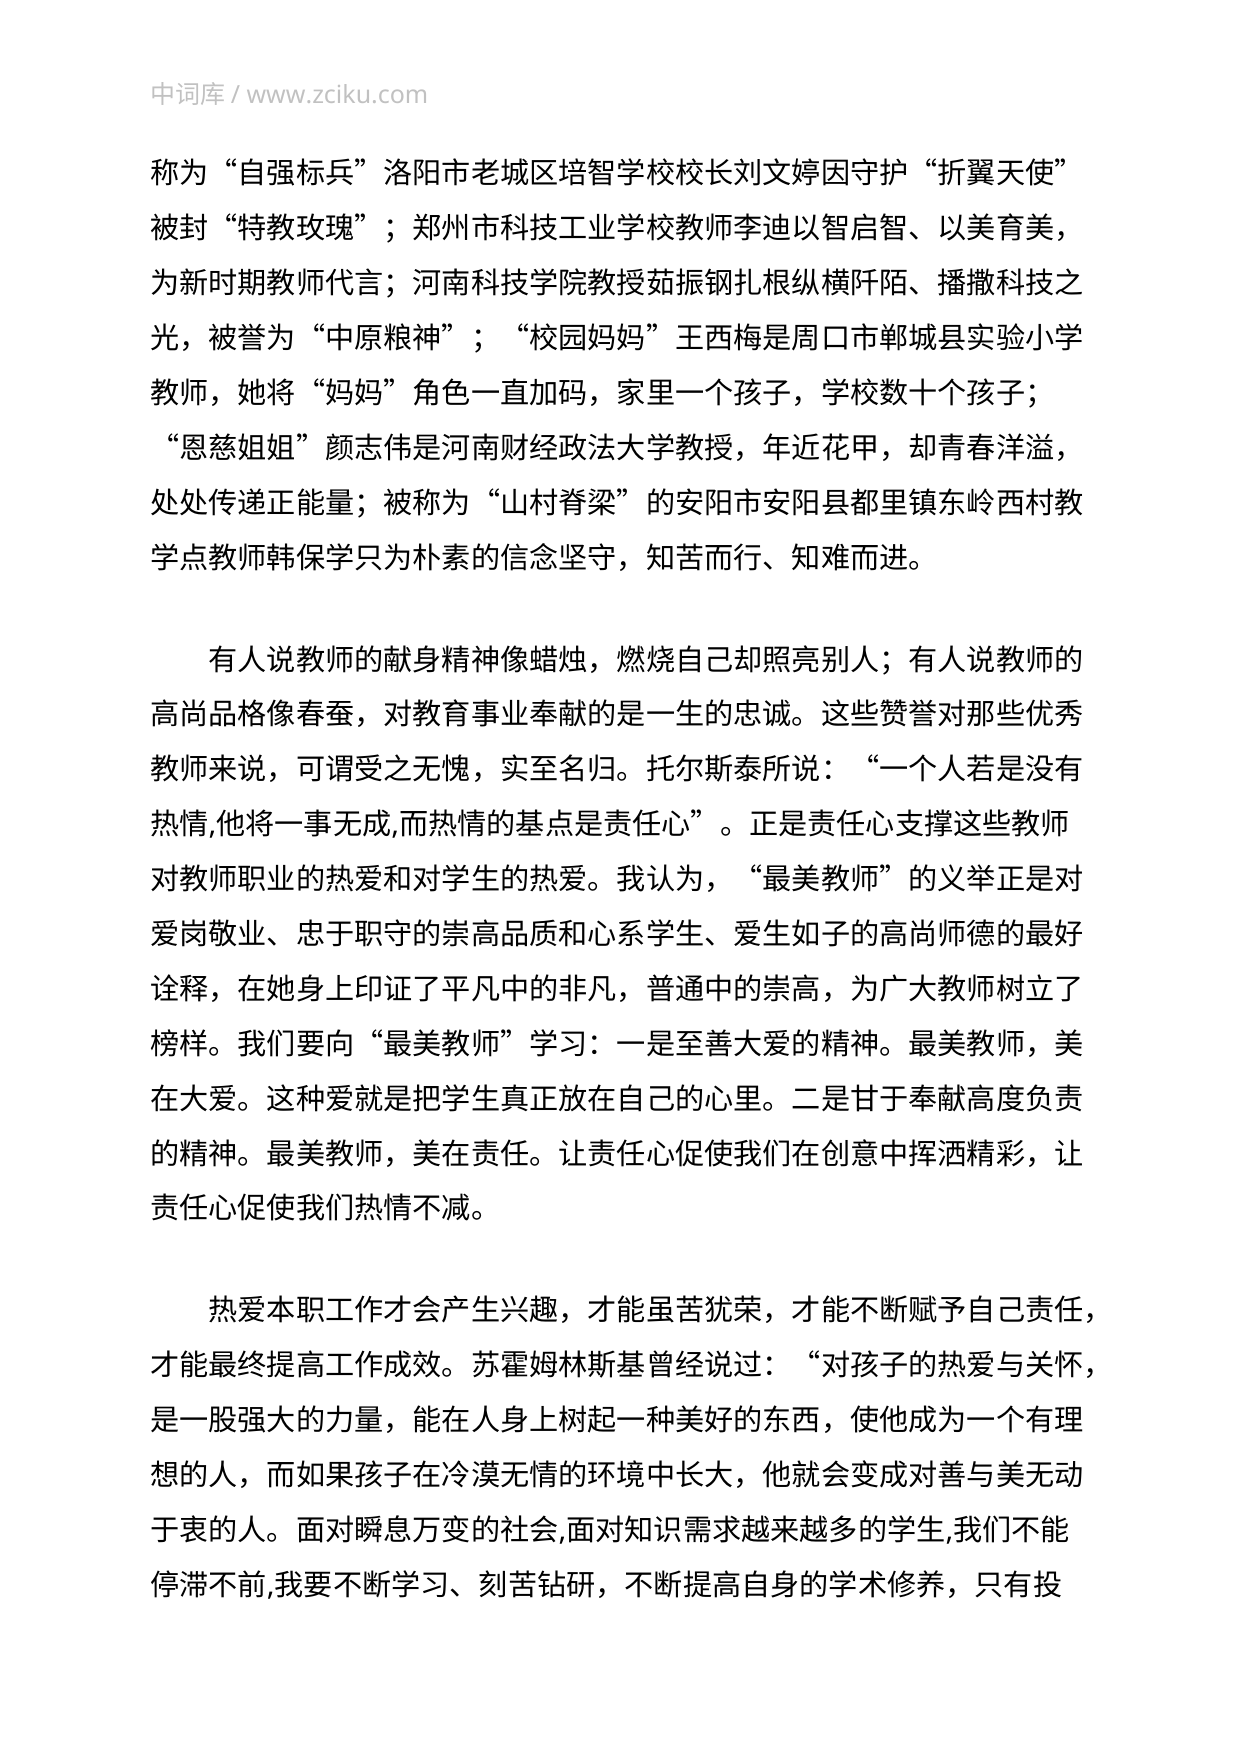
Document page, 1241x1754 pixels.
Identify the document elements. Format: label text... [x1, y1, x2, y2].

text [150, 1287, 1090, 1604]
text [150, 150, 1090, 577]
text 有人说教师的献身精神像蜡烛，燃烧自己却照亮别人；有人说教师的高尚品格像春蚕，对教育事业奉献的是一生的忠诚。这些赞誉对那些优秀教师来说，可谓受之无愧，实至名归。托尔斯泰所说：“一个人若是没有热情,他将一事无成,而热情的基点是责任心”。正是责任心支撑这些教师对教师职业的热爱和对学生的热爱。我认为，“最美教师”的义举正是对爱岗敬业、忠于职守的崇高品质和心系学生、爱生如子的高尚师德的最好诠释，在她身上印证了平凡中的非凡，普通中的崇高，为广大教师树立了榜样。我们要向“最美教师”学习：一是至善大爱的精神。最美教师，美在大爱。这种爱就是把学生真正放在自己的心里。二是甘于奉献高度负责的精神。最美教师，美在责任。让责任心促使我们在创意中挥洒精彩，让责任心促使我们热情不减。 [150, 636, 1090, 1227]
